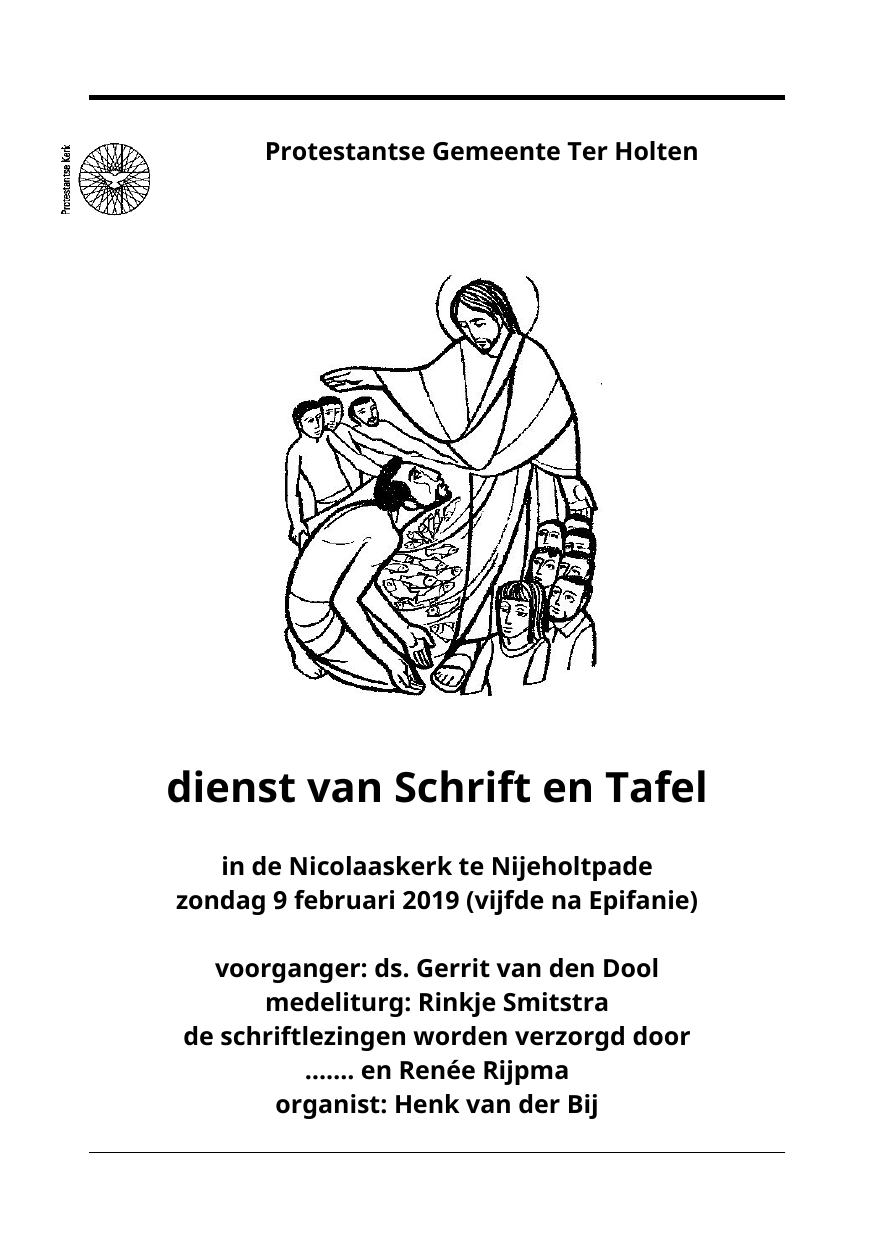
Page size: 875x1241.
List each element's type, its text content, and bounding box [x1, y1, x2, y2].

text zondag 9 februari 2019 (vijfde na Epifanie) [89, 883, 785, 917]
text de schriftlezingen worden verzorgd door [89, 1019, 785, 1053]
text dienst van Schrift en Tafel [89, 758, 785, 814]
text organist: Henk van der Bij [89, 1087, 785, 1121]
text medeliturg: Rinkje Smitstra [89, 985, 785, 1019]
picture [52, 127, 159, 225]
text voorganger: ds. Gerrit van den Dool [89, 951, 785, 985]
text Protestantse Gemeente Ter Holten [159, 134, 785, 168]
text ……. en Renée Rijpma [89, 1053, 785, 1087]
text in de Nicolaaskerk te Nijeholtpade [89, 848, 785, 883]
picture [267, 270, 607, 696]
